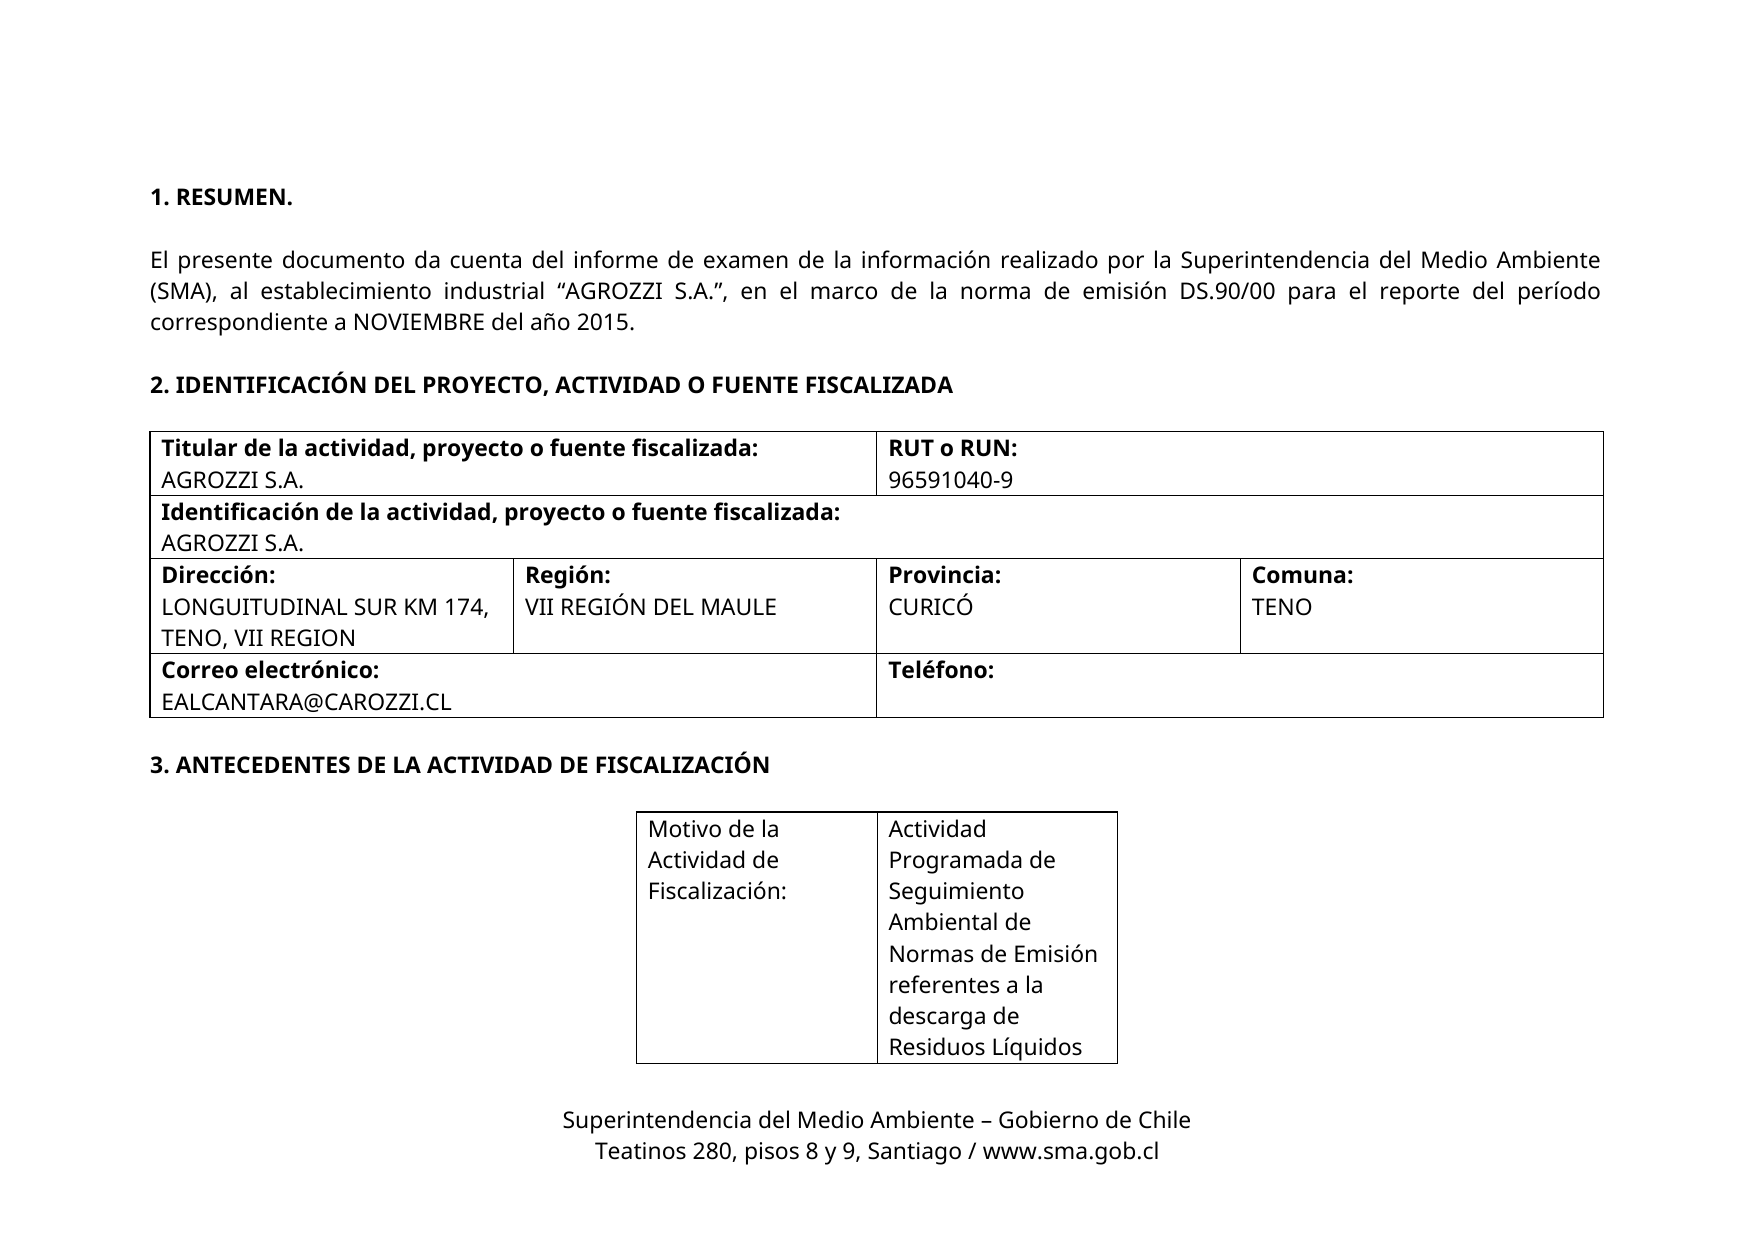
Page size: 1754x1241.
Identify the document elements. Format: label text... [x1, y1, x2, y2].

table_cell Correo electrónico: EALCANTARA@CAROZZI.CL [151, 654, 876, 717]
text 1. RESUMEN. [150, 150, 1604, 212]
table_cell Identificación de la actividad, proyecto o fuente fiscalizada: AGROZZI S.A. [151, 496, 1603, 558]
text 2. IDENTIFICACIÓN DEL PROYECTO, ACTIVIDAD O FUENTE FISCALIZADA [150, 337, 1604, 400]
text 3. ANTECEDENTES DE LA ACTIVIDAD DE FISCALIZACIÓN [150, 718, 1604, 780]
table_cell Teléfono: [877, 654, 1603, 717]
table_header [637, 813, 877, 1062]
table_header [878, 813, 1117, 1062]
text El presente documento da cuenta del informe de examen de la información realizado por la Superintendencia del Medio Ambiente (SMA), al establecimiento industrial “AGROZZI S.A.”, en el marco de la norma de emisión DS.90/00 para el reporte del período correspondiente a NOVIEMBRE del año 2015. [150, 212, 1604, 337]
table_header Titular de la actividad, proyecto o fuente fiscalizada: AGROZZI S.A. [151, 432, 876, 495]
table_header RUT o RUN: 96591040-9 [877, 432, 1603, 495]
table_cell Comuna: TENO [1241, 559, 1603, 653]
table_cell Dirección: LONGUITUDINAL SUR KM 174, TENO, VII REGION [151, 559, 513, 653]
table_cell Provincia: CURICÓ [877, 559, 1240, 653]
table_cell Región: VII REGIÓN DEL MAULE [514, 559, 876, 653]
